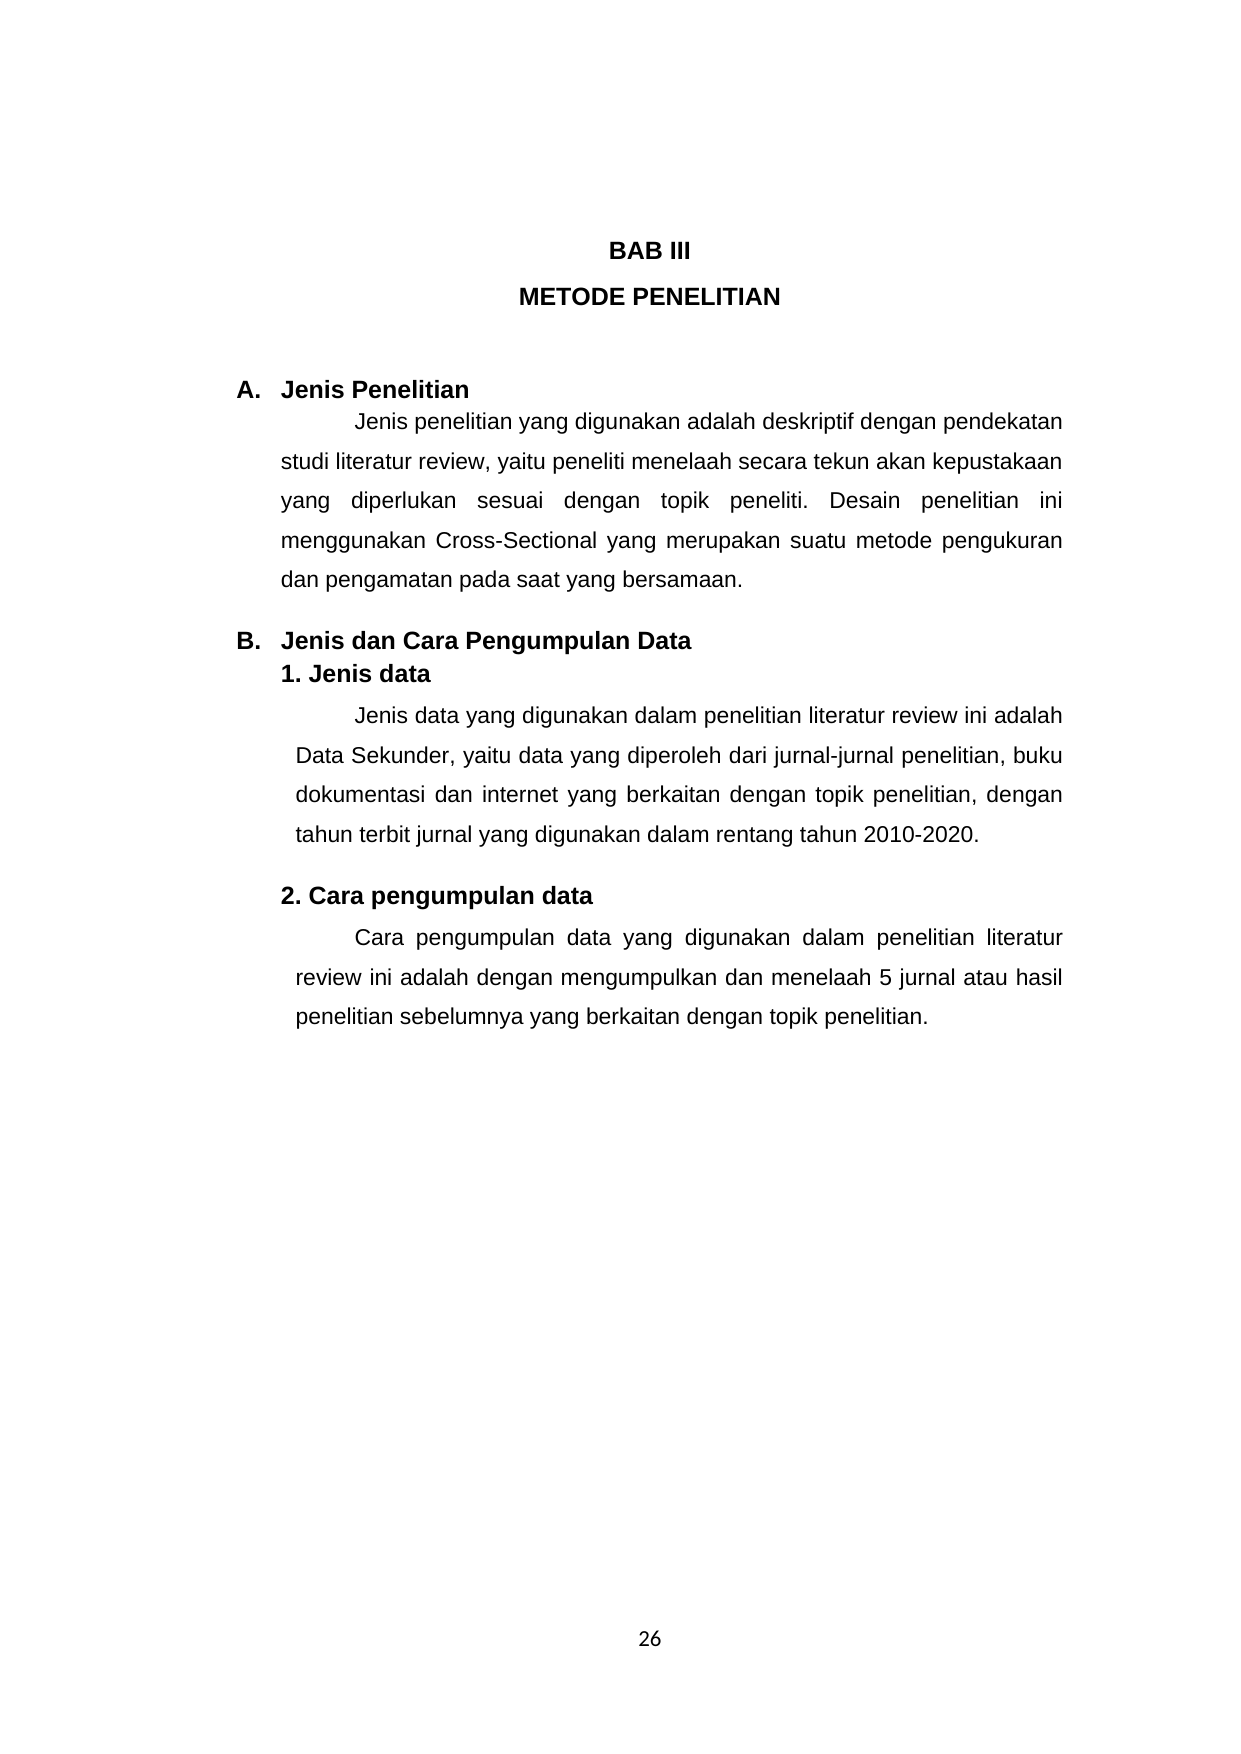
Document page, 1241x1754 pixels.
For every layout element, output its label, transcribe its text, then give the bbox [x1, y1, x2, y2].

subtitle Jenis dan Cara Pengumpulan Data [236, 626, 1063, 655]
text Jenis data yang digunakan dalam penelitian literatur review ini adalah Data Sekunder, yaitu data yang diperoleh dari jurnal-jurnal penelitian, buku dokumentasi dan internet yang berkaitan dengan topik penelitian, dengan tahun terbit jurnal yang digunakan dalam rentang tahun 2010-2020. [295, 702, 1063, 847]
text Jenis penelitian yang digunakan adalah deskriptif dengan pendekatan studi literatur review, yaitu peneliti menelaah secara tekun akan kepustakaan yang diperlukan sesuai dengan topik peneliti. Desain penelitian ini menggunakan Cross-Sectional yang merupakan suatu metode pengukuran dan pengamatan pada saat yang bersamaan. [281, 408, 1063, 592]
text Cara pengumpulan data yang digunakan dalam penelitian literatur review ini adalah dengan mengumpulkan dan menelaah 5 jurnal atau hasil penelitian sebelumnya yang berkaitan dengan topik penelitian. [295, 924, 1063, 1030]
text 1. Jenis data [266, 659, 1063, 688]
subtitle BAB III [236, 236, 1063, 265]
subtitle Jenis Penelitian [236, 375, 1063, 404]
text 2. Cara pengumpulan data [281, 881, 1063, 910]
subtitle METODE PENELITIAN [236, 282, 1063, 311]
